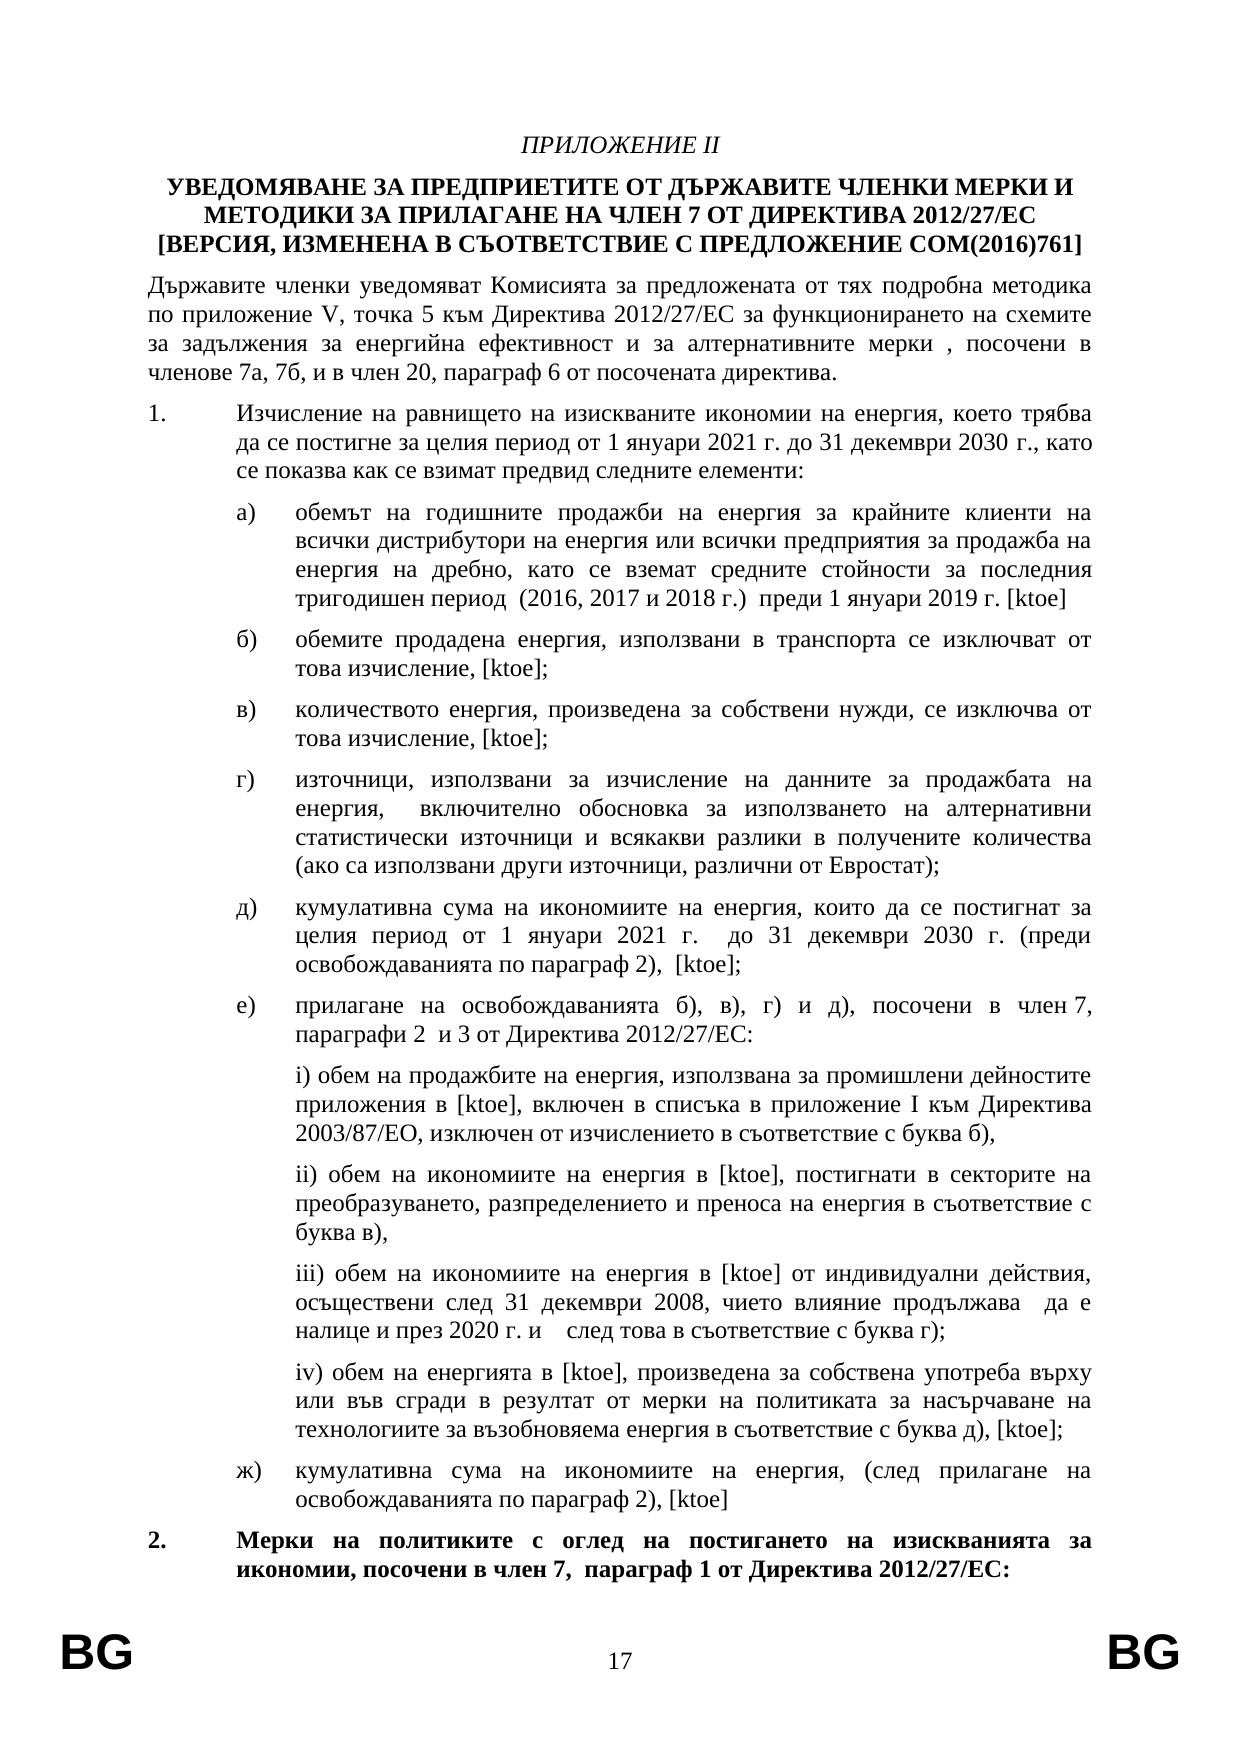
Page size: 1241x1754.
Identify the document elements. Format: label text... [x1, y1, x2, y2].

text Държавите членки уведомяват Комисията за предложената от тях подробна методика по приложение V, точка 5 към Директива 2012/27/ЕС за функционирането на схемите за задължения за енергийна ефективност и за алтернативните мерки , посочени в членове 7а, 7б, и в член 20, параграф 6 от посочената директива. [148, 271, 1093, 386]
text Мерки на политиките с оглед на постигането на изискванията за икономии, посочени в член 7, параграф 1 от Директива 2012/27/ЕС: [148, 1526, 1093, 1583]
text а) обемът на годишните продажби на енергия за крайните клиенти на всички дистрибутори на енергия или всички предприятия за продажба на енергия на дребно, като се вземат средните стойности за последния тригодишен период (2016, 2017 и 2018 г.) преди 1 януари 2019 г. [ktoe] [236, 497, 1093, 612]
text iii) обем на икономиите на енергия в [ktoe] от индивидуални действия, осъществени след 31 декември 2008, чието влияние продължава да е налице и през 2020 г. и след това в съответствие с буква г); [295, 1258, 1093, 1344]
text д) кумулативна сума на икономиите на енергия, които да се постигнат за целия период от 1 януари 2021 г. до 31 декември 2030 г. (преди освобождаванията по параграф 2), [ktoe]; [236, 892, 1093, 978]
text в) количеството енергия, произведена за собствени нужди, се изключва от това изчисление, [ktoe]; [236, 694, 1093, 752]
text ii) обем на икономиите на енергия в [ktoe], постигнати в секторите на преобразуването, разпределението и преноса на енергия в съответствие с буква в), [295, 1159, 1093, 1246]
text УВЕДОМЯВАНЕ ЗА ПРЕДПРИЕТИТЕ ОТ ДЪРЖАВИТЕ ЧЛЕНКИ МЕРКИ И МЕТОДИКИ ЗА ПРИЛАГАНЕ НА ЧЛЕН 7 ОТ ДИРЕКТИВА 2012/27/ЕС [ВЕРСИЯ, ИЗМЕНЕНА В СЪОТВЕТСТВИЕ С ПРЕДЛОЖЕНИЕ COM(2016)761] [148, 172, 1093, 258]
text г) източници, използвани за изчисление на данните за продажбата на енергия, включително обосновка за използването на алтернативни статистически източници и всякакви разлики в получените количества (ако са използвани други източници, различни от Евростат); [236, 764, 1093, 879]
text iv) обем на енергията в [ktoe], произведена за собствена употреба върху или във сгради в резултат от мерки на политиката за насърчаване на технологиите за възобновяема енергия в съответствие с буква д), [ktoe]; [295, 1357, 1093, 1443]
text б) обемите продадена енергия, използвани в транспорта се изключват от това изчисление, [ktoe]; [236, 624, 1093, 682]
text ж) кумулативна сума на икономиите на енергия, (след прилагане на освобождаванията по параграф 2), [ktoe] [236, 1456, 1093, 1513]
text i) обем на продажбите на енергия, използвана за промишлени дейностите приложения в [ktoe], включен в списъка в приложение I към Директива 2003/87/ЕО, изключен от изчислението в съответствие с буква б), [295, 1061, 1093, 1147]
list Изчисление на равнището на изискваните икономии на енергия, което трябва да се постигне за целия период от 1 януари 2021 г. до 31 декември 2030 г., като се показва как се взимат предвид следните елементи: [148, 398, 1093, 484]
text е) прилагане на освобождаванията б), в), г) и д), посочени в член 7, параграфи 2 и 3 от Директива 2012/27/ЕС: [236, 991, 1093, 1048]
text ПРИЛОЖЕНИЕ II [148, 131, 1093, 159]
